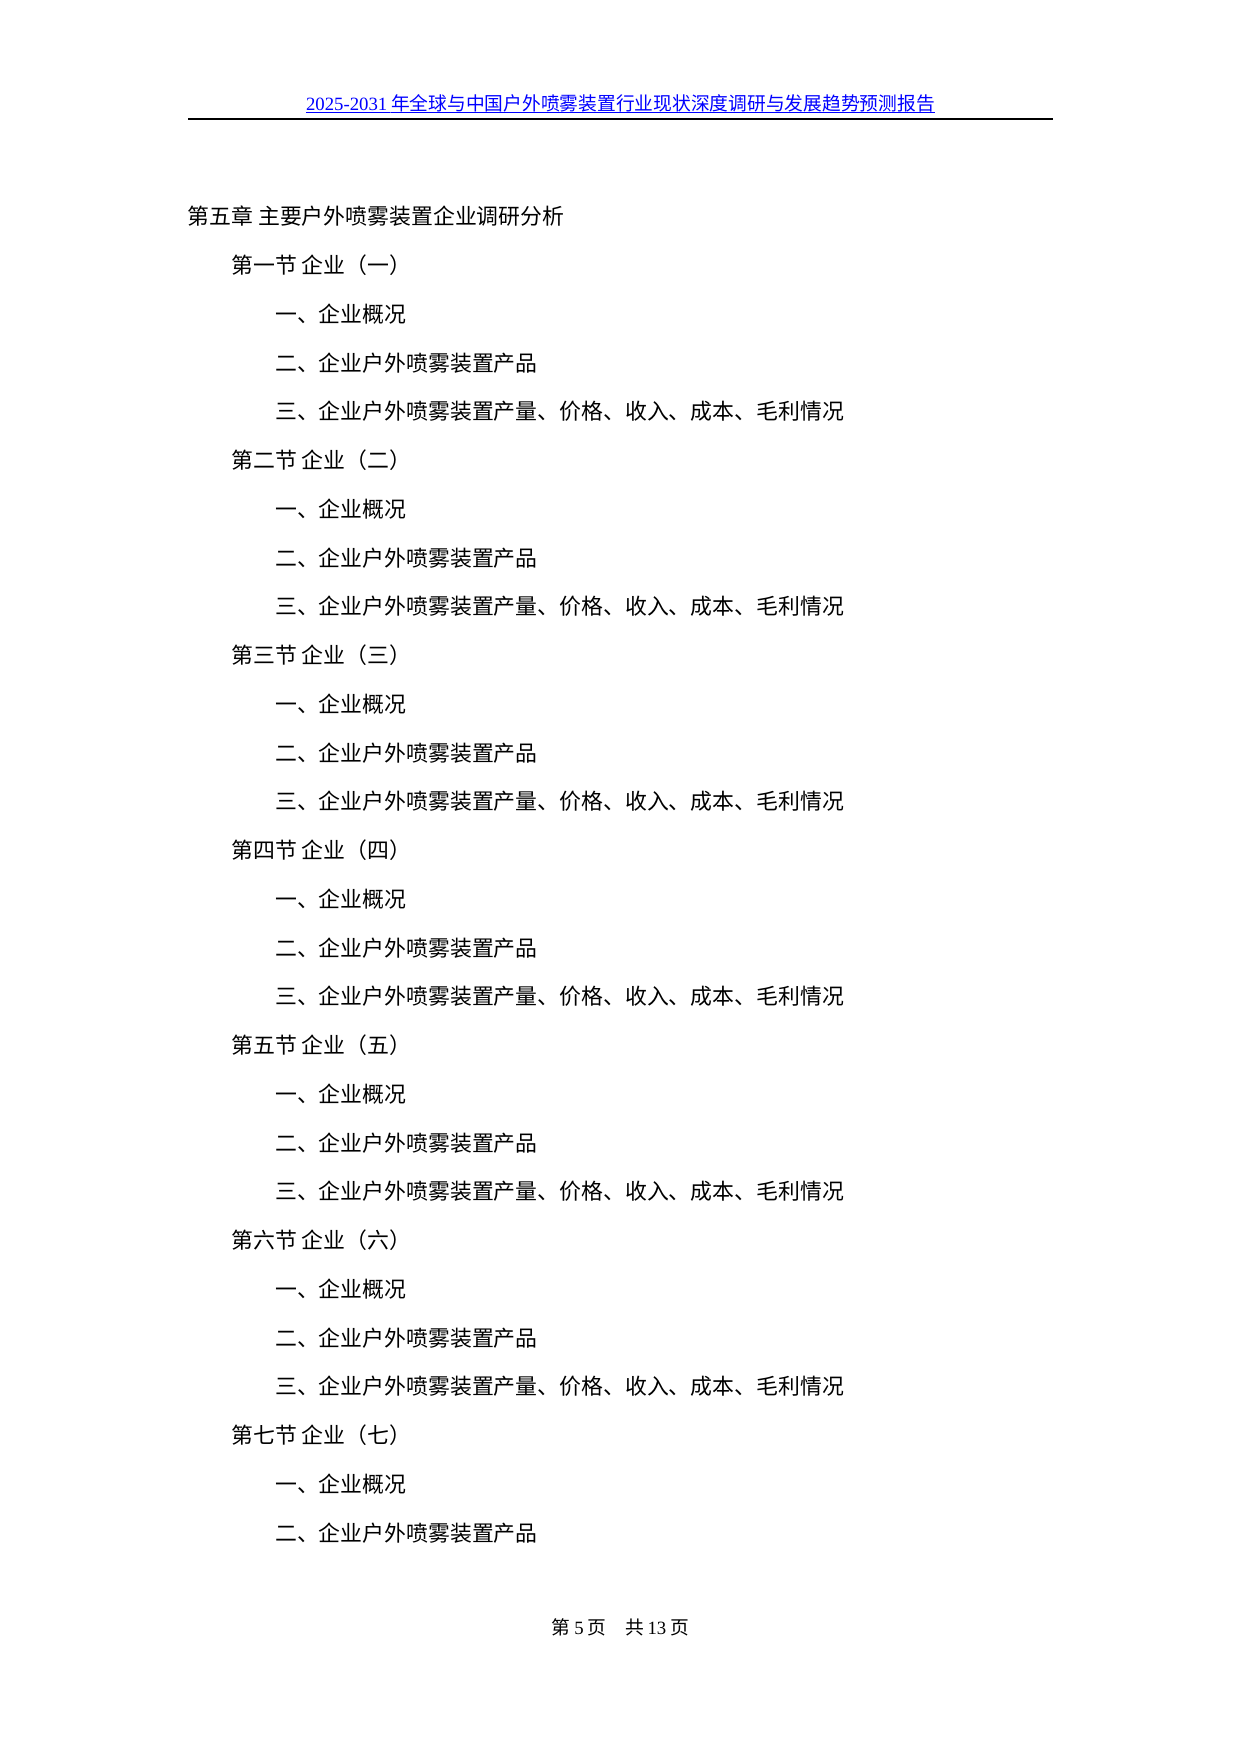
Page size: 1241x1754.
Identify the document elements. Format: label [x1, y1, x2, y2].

text [187, 150, 1053, 1548]
